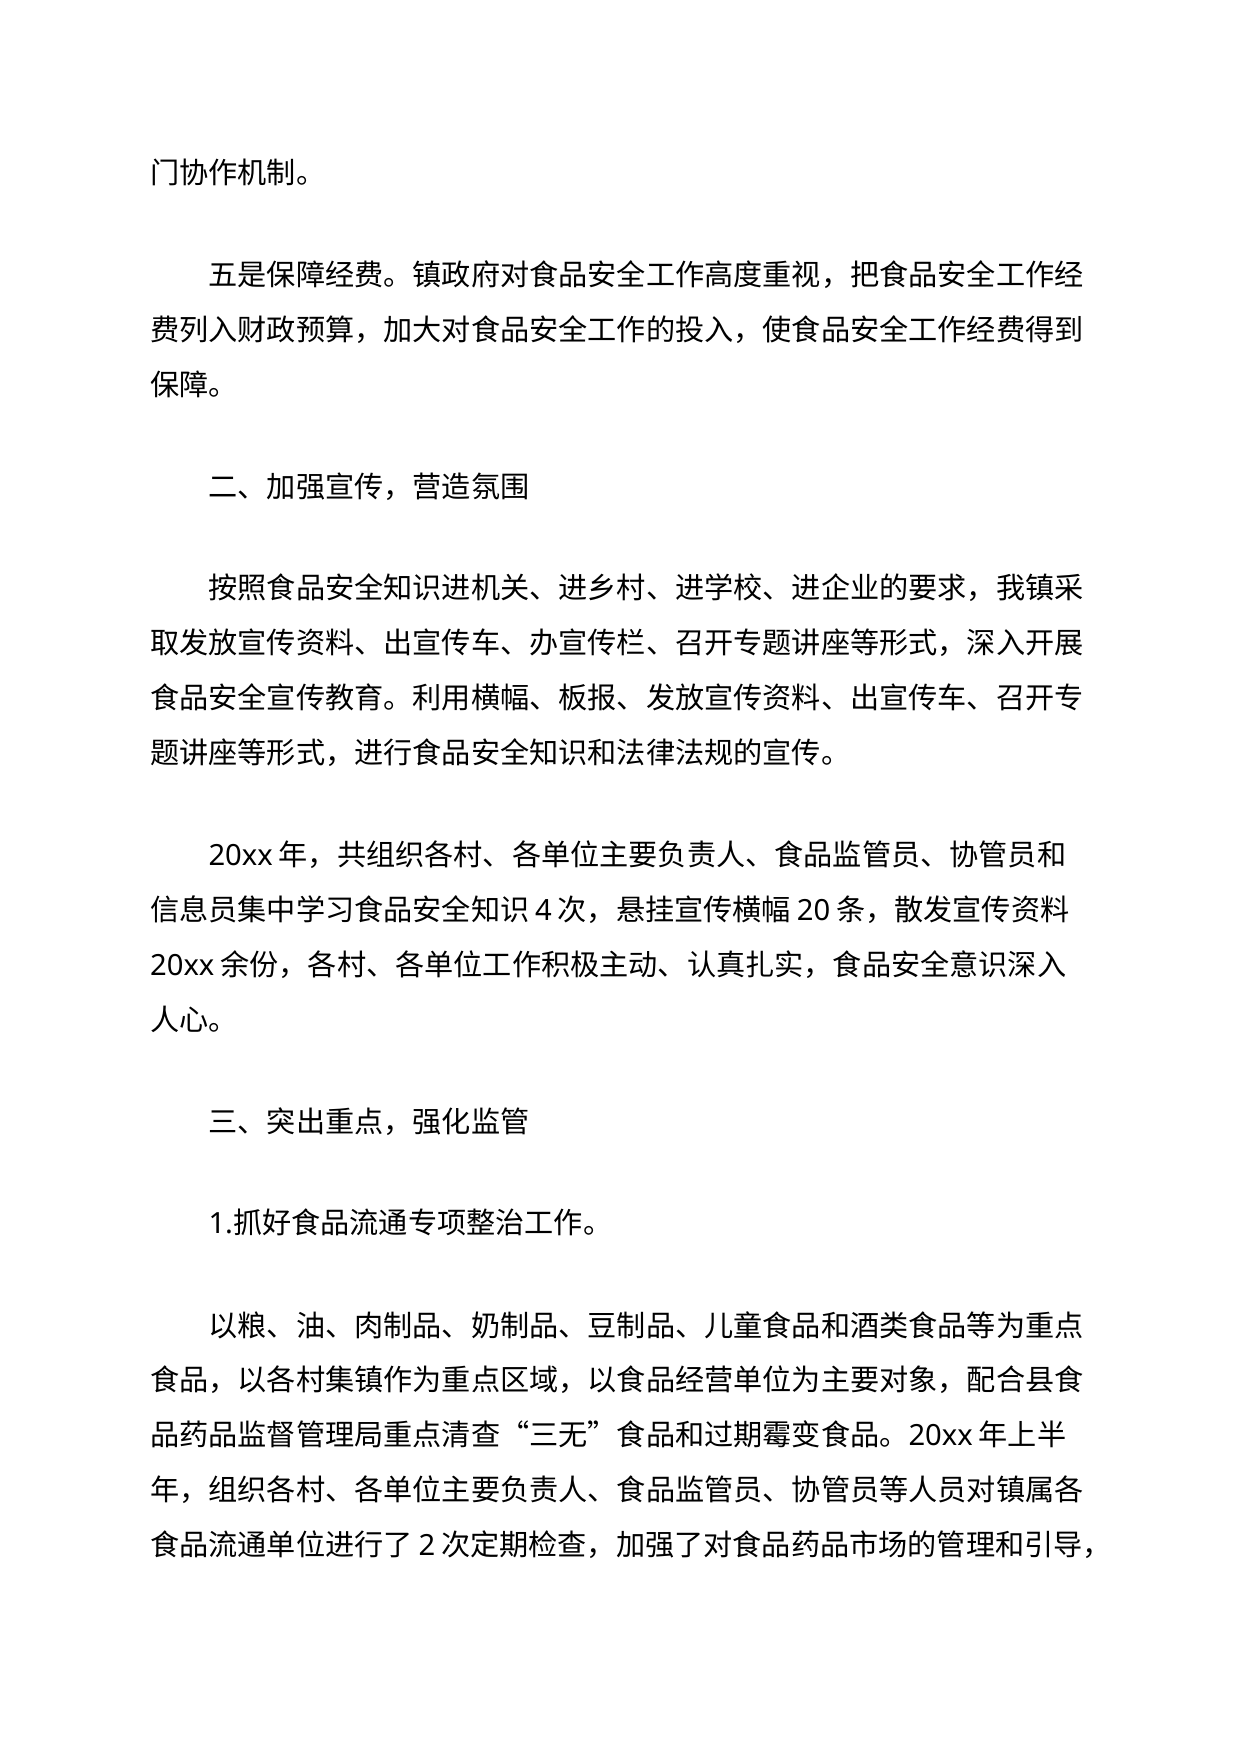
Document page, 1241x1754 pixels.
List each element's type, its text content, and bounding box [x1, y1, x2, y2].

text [150, 1302, 1090, 1564]
text 按照食品安全知识进机关、进乡村、进学校、进企业的要求，我镇采取发放宣传资料、出宣传车、办宣传栏、召开专题讲座等形式，深入开展食品安全宣传教育。利用横幅、板报、发放宣传资料、出宣传车、召开专题讲座等形式，进行食品安全知识和法律法规的宣传。 [150, 565, 1090, 772]
text 五是保障经费。镇政府对食品安全工作高度重视，把食品安全工作经费列入财政预算，加大对食品安全工作的投入，使食品安全工作经费得到保障。 [150, 252, 1090, 404]
text 1.抓好食品流通专项整治工作。 [150, 1200, 1090, 1242]
text 三、突出重点，强化监管 [150, 1098, 1090, 1141]
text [150, 150, 1090, 192]
text 20xx年，共组织各村、各单位主要负责人、食品监管员、协管员和信息员集中学习食品安全知识4次，悬挂宣传横幅20条，散发宣传资料20xx余份，各村、各单位工作积极主动、认真扎实，食品安全意识深入人心。 [150, 832, 1090, 1039]
text 二、加强宣传，营造氛围 [150, 463, 1090, 506]
